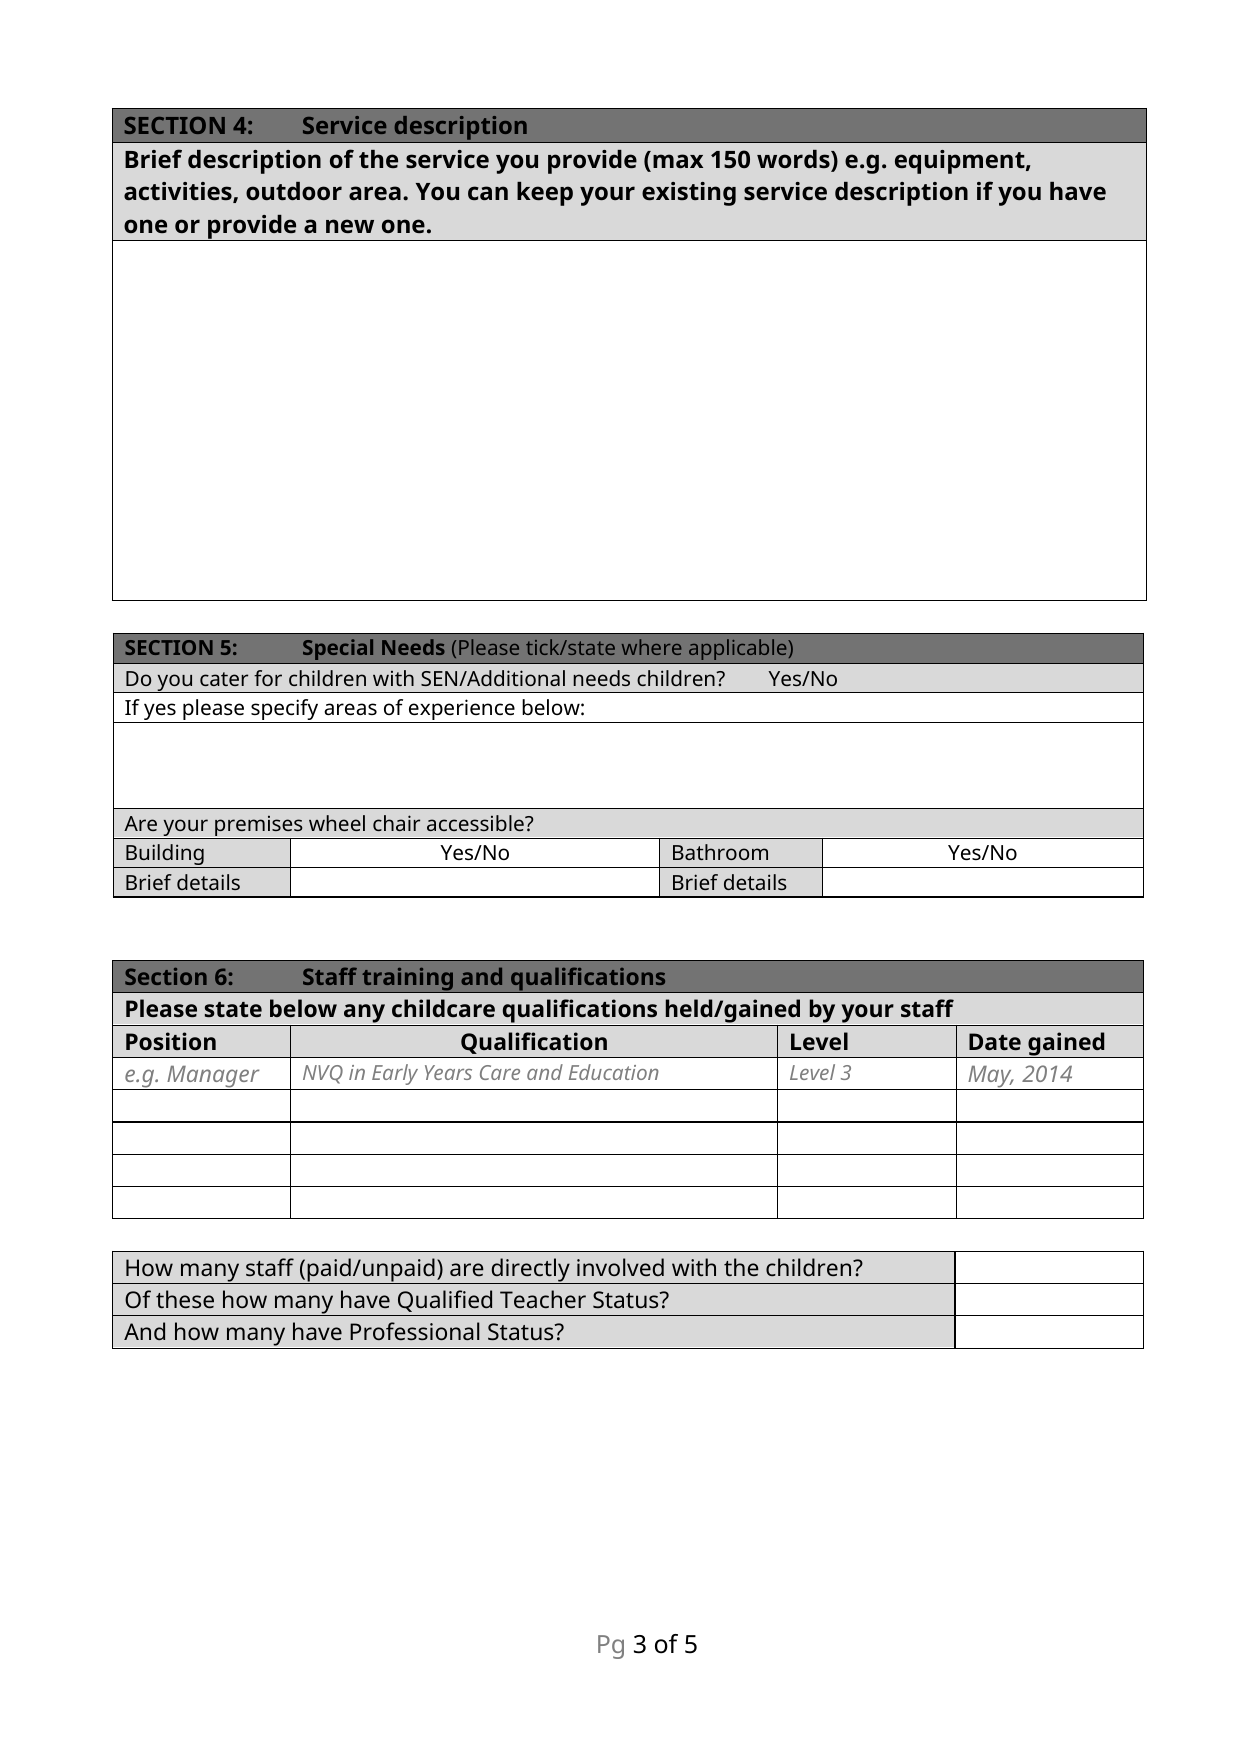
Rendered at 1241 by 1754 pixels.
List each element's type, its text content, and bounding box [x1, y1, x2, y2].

table_cell [778, 1187, 956, 1218]
table_cell Are your premises wheel chair accessible? [114, 809, 1143, 837]
table_cell [957, 1090, 1143, 1121]
table_cell And how many have Professional Status? [113, 1316, 954, 1347]
table_cell [778, 1155, 956, 1186]
table_cell If yes please specify areas of experience below: [114, 693, 1143, 722]
table_cell Qualification [291, 1026, 777, 1057]
table_cell [113, 1155, 290, 1186]
table_cell Of these how many have Qualified Teacher Status? [113, 1284, 954, 1315]
table_cell [113, 1090, 290, 1121]
table_cell Brief description of the service you provide (max 150 words) e.g. equipment, activities, outdoor area. You can keep your existing service description if you have one or provide a new one. [113, 143, 1146, 240]
table_cell [956, 1284, 1143, 1315]
table_header How many staff (paid/unpaid) are directly involved with the children? [113, 1252, 954, 1283]
table_cell Level [778, 1026, 956, 1057]
table_cell e.g. Manager [113, 1058, 290, 1089]
table_header SECTION 4: [113, 109, 290, 142]
table_header SECTION 5: [114, 634, 291, 663]
table_cell [957, 1123, 1143, 1154]
table_cell Position [113, 1026, 290, 1057]
table_cell [114, 723, 1143, 808]
table_cell [778, 1090, 956, 1121]
table_cell Date gained [957, 1026, 1143, 1057]
table_cell [291, 1123, 777, 1154]
table_header Special Needs (Please tick/state where applicable) [291, 634, 1143, 663]
table_cell NVQ in Early Years Care and Education [291, 1058, 777, 1089]
table_cell May, 2014 [957, 1058, 1143, 1089]
table_cell [291, 1187, 777, 1218]
table_cell [823, 868, 1143, 896]
table_cell [291, 1155, 777, 1186]
table_cell [291, 1090, 777, 1121]
table_cell [956, 1316, 1143, 1347]
table_cell Building [114, 839, 290, 867]
table_cell [113, 1123, 290, 1154]
table_cell Brief details [114, 868, 290, 896]
table_header Staff training and qualifications [291, 961, 1143, 992]
table_cell Do you cater for children with SEN/Additional needs children? Yes/No [114, 664, 1143, 692]
table_cell Level 3 [778, 1058, 956, 1089]
table_cell Please state below any childcare qualifications held/gained by your staff [113, 993, 1143, 1024]
table_header Section 6: [113, 961, 291, 992]
table_cell Bathroom [660, 839, 822, 867]
table_header Service description [290, 109, 1146, 142]
table_cell Brief details [660, 868, 822, 896]
table_cell [113, 1187, 290, 1218]
table_header [956, 1252, 1143, 1283]
table_cell [957, 1155, 1143, 1186]
table_cell [957, 1187, 1143, 1218]
table_cell [291, 868, 659, 896]
table_cell Yes/No [823, 839, 1143, 867]
table_cell Yes/No [291, 839, 659, 867]
table_cell [113, 241, 1146, 600]
table_cell [778, 1123, 956, 1154]
